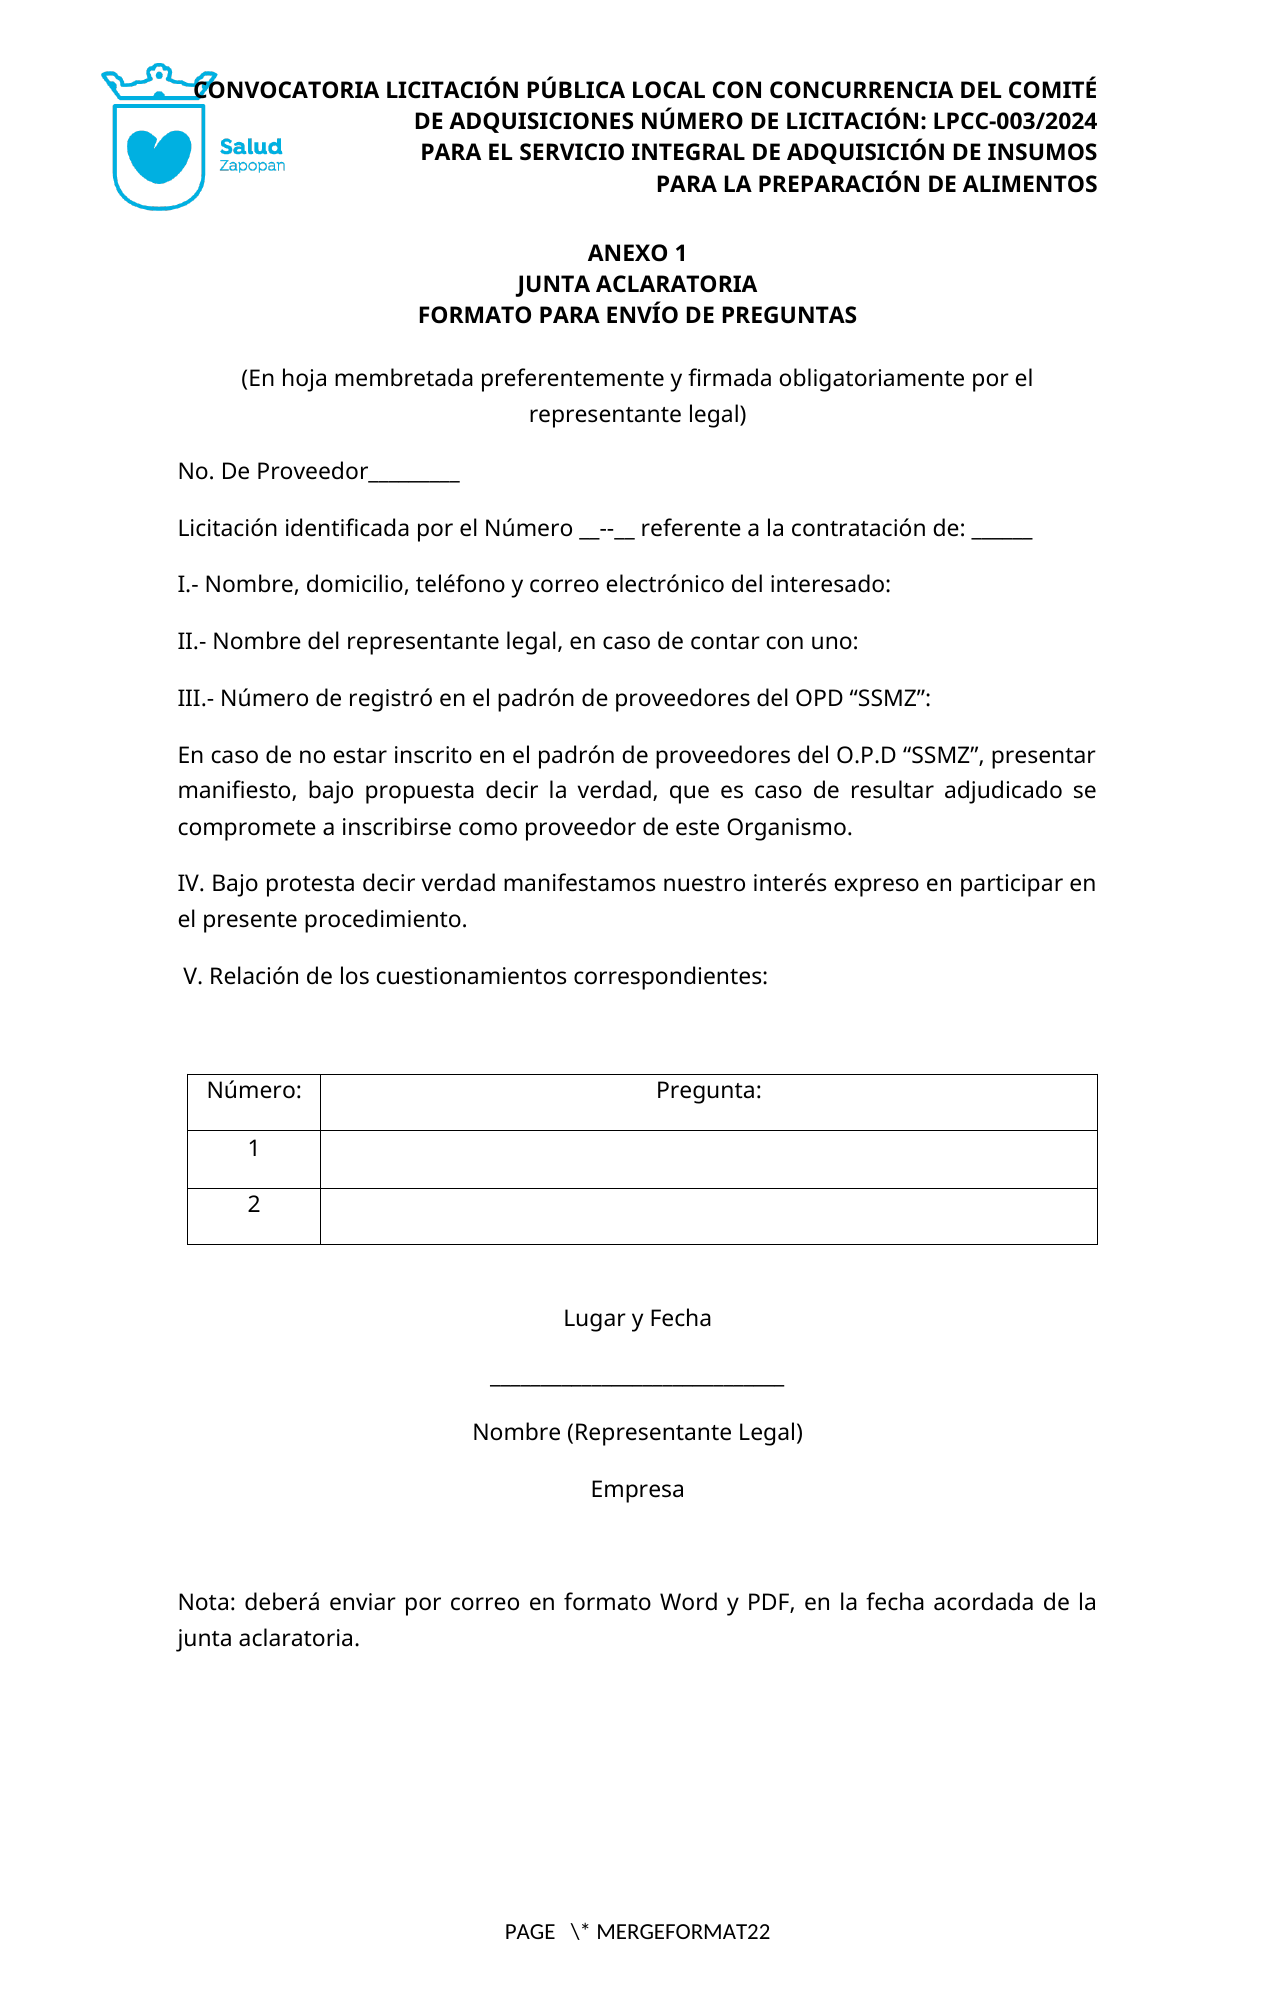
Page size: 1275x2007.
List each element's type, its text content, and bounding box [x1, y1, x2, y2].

text No. De Proveedor_________ [177, 455, 1098, 486]
text III.- Número de registró en el padrón de proveedores del OPD “SSMZ”: [177, 682, 1098, 713]
text IV. Bajo protesta decir verdad manifestamos nuestro interés expreso en participar en el presente procedimiento. [177, 867, 1098, 934]
text I.- Nombre, domicilio, teléfono y correo electrónico del interesado: [177, 568, 1098, 599]
picture [282, 84, 290, 95]
text Nota: deberá enviar por correo en formato Word y PDF, en la fecha acordada de la junta aclaratoria. [177, 1586, 1098, 1653]
text Empresa [177, 1472, 1098, 1504]
text _____________________________ [177, 1359, 1098, 1390]
text II.- Nombre del representante legal, en caso de contar con uno: [177, 625, 1098, 656]
text Nombre (Representante Legal) [177, 1416, 1098, 1447]
table_cell [321, 1131, 1097, 1187]
picture [108, 67, 195, 95]
text (En hoja membretada preferentemente y firmada obligatoriamente por el representante legal) [177, 362, 1098, 429]
text Licitación identificada por el Número __--__ referente a la contratación de: ______ [177, 511, 1098, 543]
text ANEXO 1 [177, 237, 1098, 268]
table_cell 1 [188, 1131, 320, 1187]
picture [97, 63, 290, 220]
text En caso de no estar inscrito en el padrón de proveedores del O.P.D “SSMZ”, presentar manifiesto, bajo propuesta decir la verdad, que es caso de resultar adjudicado se compromete a inscribirse como proveedor de este Organismo. [177, 738, 1098, 842]
text V. Relación de los cuestionamientos correspondientes: [177, 960, 1098, 991]
table_cell 2 [188, 1189, 320, 1244]
picture [200, 76, 211, 82]
picture [212, 84, 220, 95]
text Lugar y Fecha [177, 1302, 1098, 1333]
text JUNTA ACLARATORIA [177, 268, 1098, 299]
table_cell [321, 1189, 1097, 1244]
table_header Número: [188, 1075, 320, 1130]
table_header Pregunta: [321, 1075, 1097, 1130]
text FORMATO PARA ENVÍO DE PREGUNTAS [177, 299, 1098, 331]
